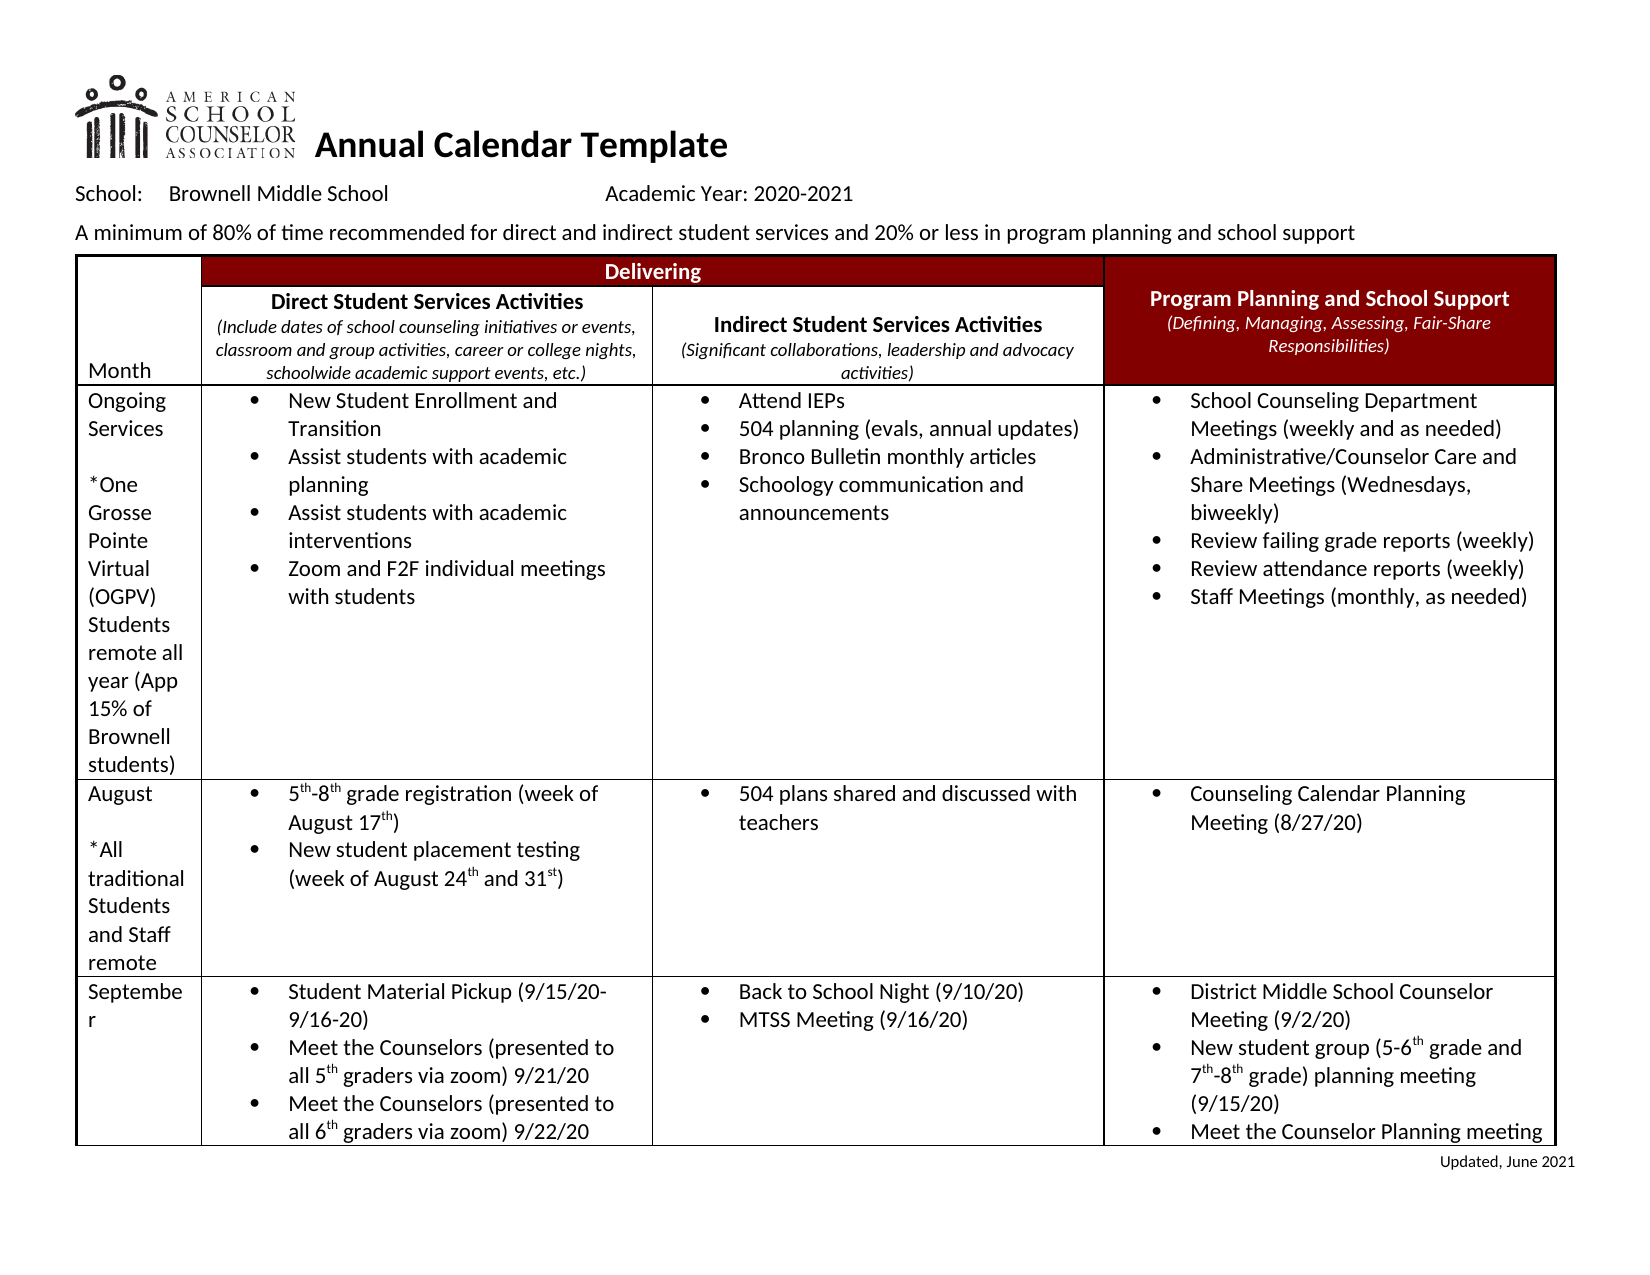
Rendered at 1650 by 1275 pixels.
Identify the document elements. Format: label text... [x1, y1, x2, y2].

table_cell Indirect Student Services Activities (Significant collaborations, leadership and advocacy activities) [653, 287, 1103, 384]
table_cell New Student Enrollment and Transition Assist students with academic planning Assist students with academic interventions Zoom and F2F individual meetings with students [202, 386, 652, 778]
table_header Delivering [202, 257, 1103, 285]
table_cell September [78, 977, 201, 1145]
table_cell 504 plans shared and discussed with teachers [653, 780, 1103, 976]
table_cell August *All traditional Students and Staff remote [78, 780, 201, 976]
table_cell Attend IEPs 504 planning (evals, annual updates) Bronco Bulletin monthly articles Schoology communication and announcements [653, 386, 1103, 778]
table_cell Counseling Calendar Planning Meeting (8/27/20) [1105, 780, 1554, 976]
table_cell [1105, 977, 1554, 1145]
table_header Program Planning and School Support (Defining, Managing, Assessing, Fair-Share Responsibilities) [1105, 257, 1554, 384]
table_cell 5th-8th grade registration (week of August 17th) New student placement testing (week of August 24th and 31st) [202, 780, 652, 976]
text A minimum of 80% of time recommended for direct and indirect student services and 20% or less in program planning and school support [75, 218, 1575, 246]
table_cell Ongoing Services *One Grosse Pointe Virtual (OGPV) Students remote all year (App 15% of Brownell students) [78, 386, 201, 778]
text Annual Calendar Template [75, 75, 1575, 167]
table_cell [202, 977, 652, 1145]
table_cell School Counseling Department Meetings (weekly and as needed) Administrative/Counselor Care and Share Meetings (Wednesdays, biweekly) Review failing grade reports (weekly) Review attendance reports (weekly) Staff Meetings (monthly, as needed) [1105, 386, 1554, 778]
table_header Month [78, 257, 201, 384]
table_cell Direct Student Services Activities (Include dates of school counseling initiatives or events, classroom and group activities, career or college nights, schoolwide academic support events, etc.) [202, 287, 652, 384]
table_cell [653, 977, 1103, 1145]
text School: Brownell Middle School Academic Year: 2020-2021 [75, 179, 1575, 207]
